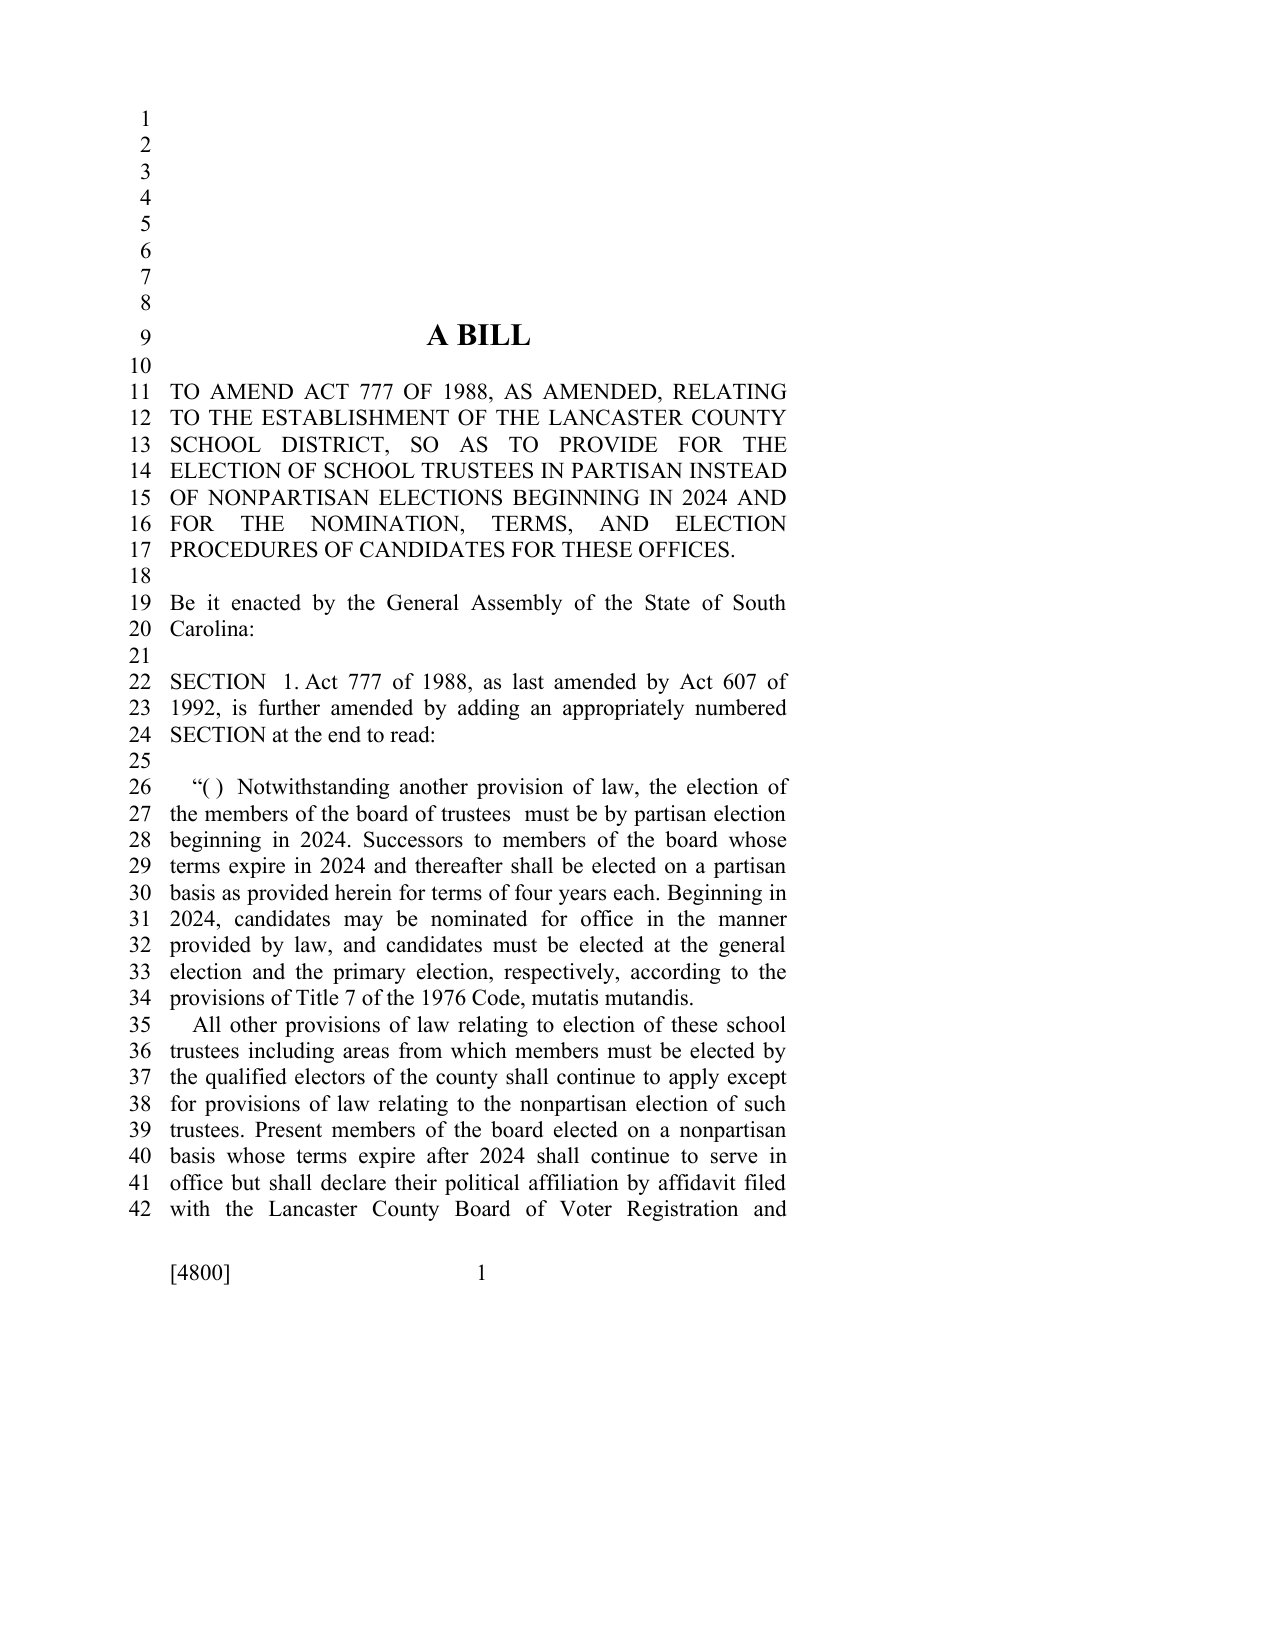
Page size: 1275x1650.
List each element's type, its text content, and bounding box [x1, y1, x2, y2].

text SECTION 1. Act 777 of 1988, as last amended by Act 607 of 1992, is further amended by adding an appropriately numbered SECTION at the end to read: [169, 668, 787, 747]
text A BILL [169, 316, 787, 352]
text TO AMEND ACT 777 OF 1988, AS AMENDED, RELATING TO THE ESTABLISHMENT OF THE LANCASTER COUNTY SCHOOL DISTRICT, SO AS TO PROVIDE FOR THE ELECTION OF SCHOOL TRUSTEES IN PARTISAN INSTEAD OF NONPARTISAN ELECTIONS BEGINNING IN 2024 AND FOR THE NOMINATION, TERMS, AND ELECTION PROCEDURES OF CANDIDATES FOR THESE OFFICES. [169, 378, 787, 563]
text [169, 1011, 787, 1221]
text “( ) Notwithstanding another provision of law, the election of the members of the board of trustees must be by partisan election beginning in 2024. Successors to members of the board whose terms expire in 2024 and thereafter shall be elected on a partisan basis as provided herein for terms of four years each. Beginning in 2024, candidates may be nominated for office in the manner provided by law, and candidates must be elected at the general election and the primary election, respectively, according to the provisions of Title 7 of the 1976 Code, mutatis mutandis. [169, 773, 787, 1011]
text Be it enacted by the General Assembly of the State of South Carolina: [169, 589, 787, 642]
